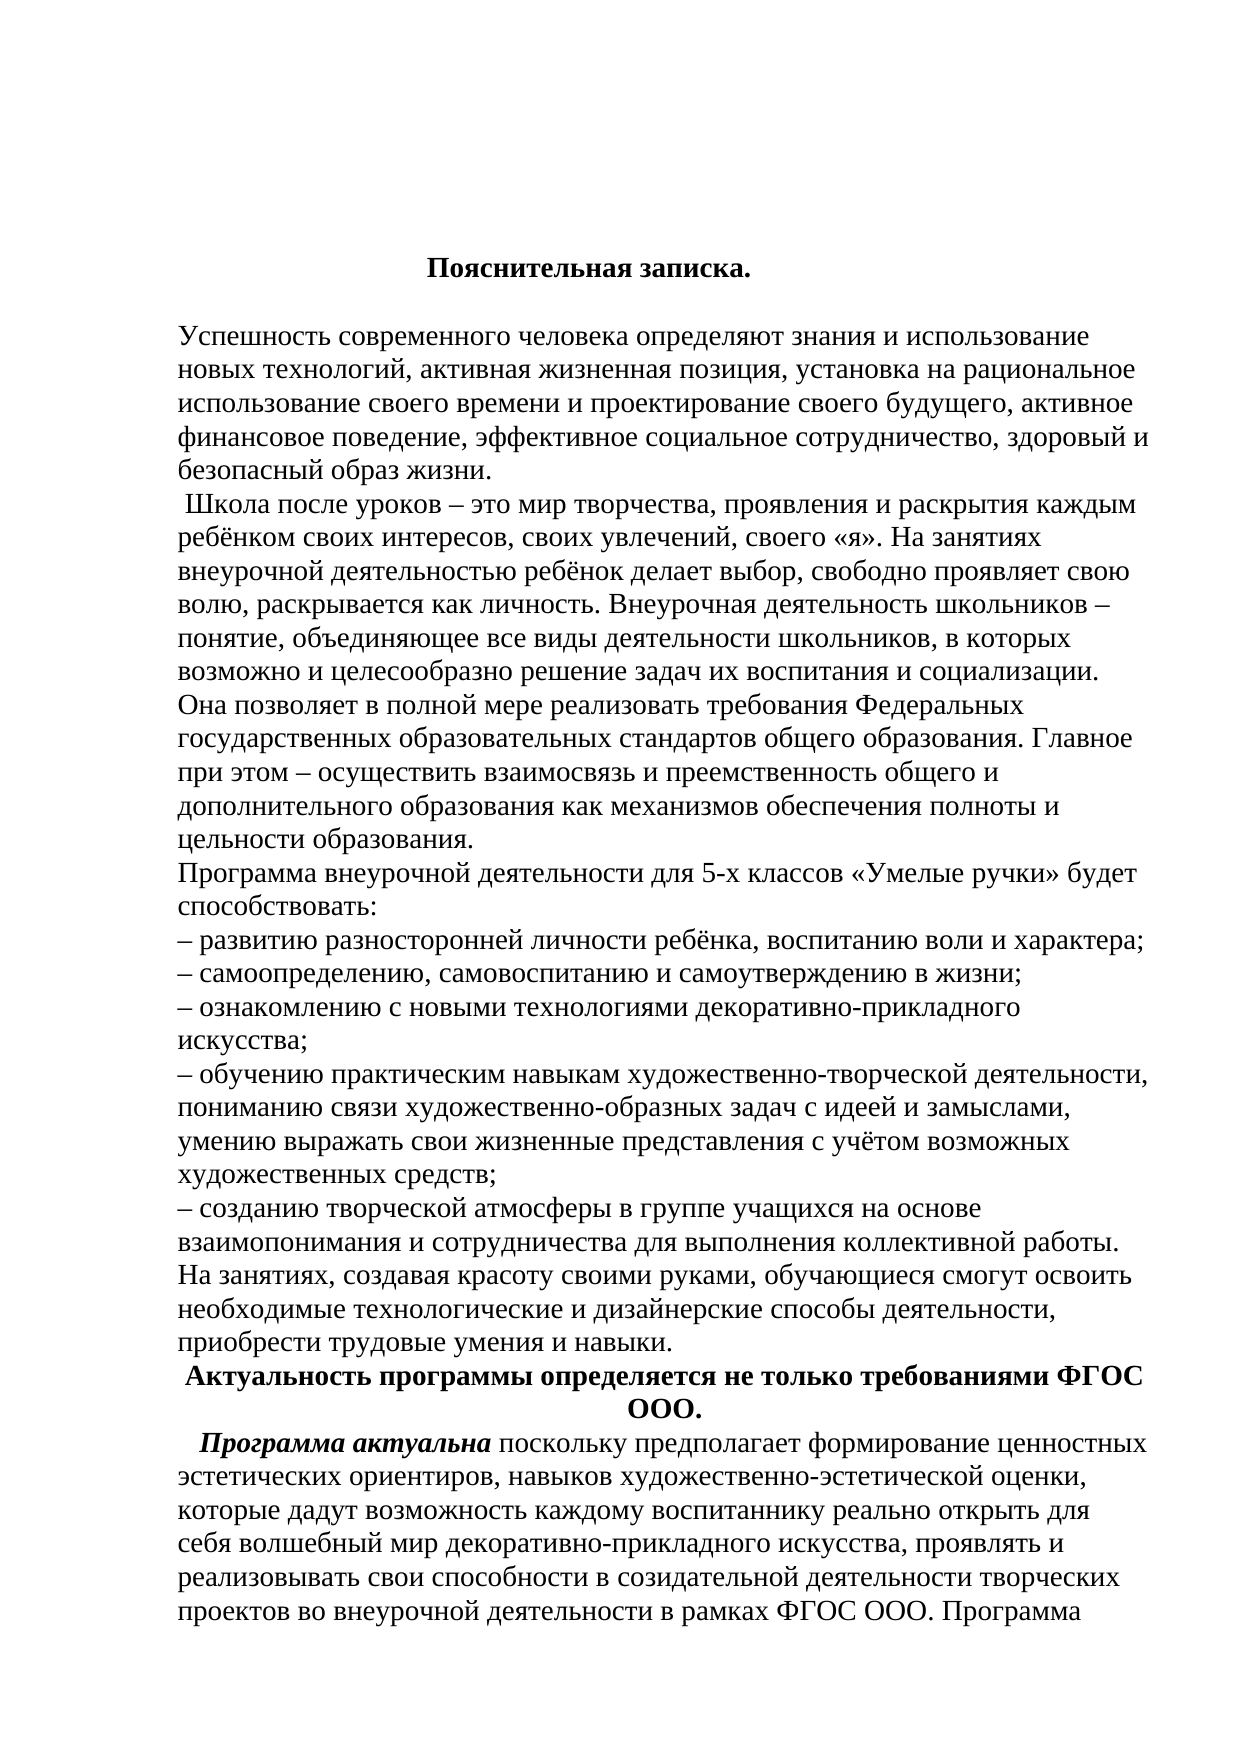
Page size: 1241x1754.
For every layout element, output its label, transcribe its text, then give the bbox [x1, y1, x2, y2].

text Пояснительная записка. [177, 249, 1152, 284]
text – развитию разносторонней личности ребёнка, воспитанию воли и характера; [177, 922, 1152, 955]
text – созданию творческой атмосферы в группе учащихся на основе взаимопонимания и сотрудничества для выполнения коллективной работы. [177, 1190, 1152, 1257]
text – самоопределению, самовоспитанию и самоутверждению в жизни; [177, 955, 1152, 989]
text На занятиях, создавая красоту своими руками, обучающиеся смогут освоить необходимые технологические и дизайнерские способы деятельности, приобрести трудовые умения и навыки. [177, 1257, 1152, 1358]
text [177, 1425, 1152, 1626]
text Программа внеурочной деятельности для 5-х классов «Умелые ручки» будет способствовать: [177, 855, 1152, 922]
text Актуальность программы определяется не только требованиями ФГОС ООО. [177, 1358, 1152, 1425]
text – ознакомлению с новыми технологиями декоративно-прикладного искусства; [177, 989, 1152, 1056]
text Школа после уроков – это мир творчества, проявления и раскрытия каждым ребёнком своих интересов, своих увлечений, своего «я». На занятиях внеурочной деятельностью ребёнок делает выбор, свободно проявляет свою волю, раскрывается как личность. Внеурочная деятельность школьников – понятие, объединяющее все виды деятельности школьников, в которых возможно и целесообразно решение задач их воспитания и социализации. Она позволяет в полной мере реализовать требования Федеральных государственных образовательных стандартов общего образования. Главное при этом – осуществить взаимосвязь и преемственность общего и дополнительного образования как механизмов обеспечения полноты и цельности образования. [177, 486, 1152, 855]
text Успешность современного человека определяют знания и использование новых технологий, активная жизненная позиция, установка на рациональное использование своего времени и проектирование своего будущего, активное финансовое поведение, эффективное социальное сотрудничество, здоровый и безопасный образ жизни. [177, 318, 1152, 486]
text – обучению практическим навыкам художественно-творческой деятельности, пониманию связи художественно-образных задач с идеей и замыслами, умению выражать свои жизненные представления с учётом возможных художественных средств; [177, 1056, 1152, 1190]
